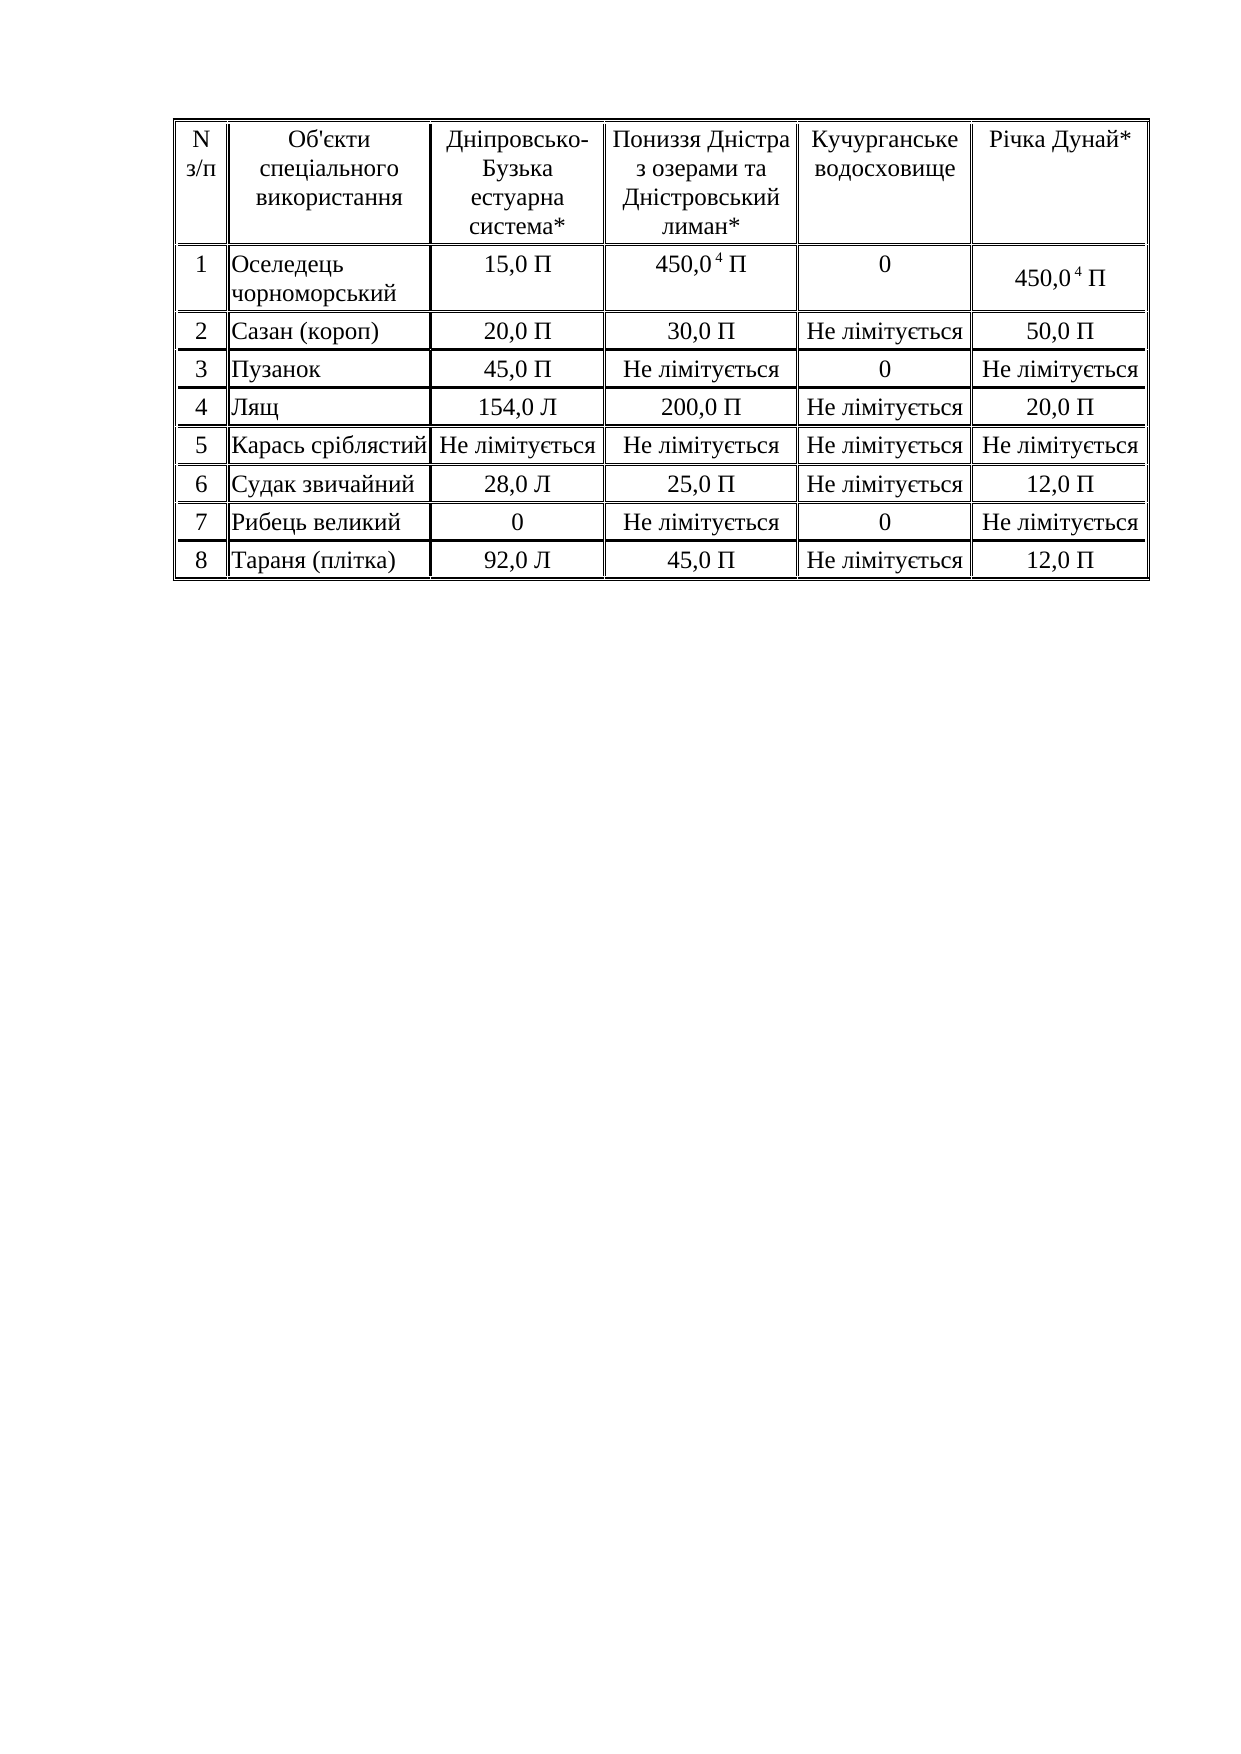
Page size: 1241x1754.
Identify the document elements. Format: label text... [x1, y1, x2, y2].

table_header Кучурганське водосховище [798, 122, 972, 243]
table_cell 200,0 П [606, 389, 796, 424]
table_cell 12,0 П [972, 539, 1147, 577]
table_cell 15,0 П [432, 246, 603, 309]
table_cell Не лімітується [606, 428, 796, 462]
table_cell Тараня (плітка) [228, 542, 430, 577]
table_cell 25,0 П [606, 466, 796, 501]
table_cell Карась сріблястий [230, 428, 429, 462]
table_cell 20,0 П [973, 386, 1147, 424]
table_header N з/п [176, 120, 228, 243]
table_cell 2 [176, 310, 226, 348]
table_header Дніпровсько-Бузька естуарна система* [430, 122, 604, 243]
table_cell 20,0 П [432, 313, 603, 348]
table_cell 3 [174, 348, 226, 386]
table_cell 45,0 П [605, 542, 798, 577]
table_cell 4 [176, 386, 226, 424]
table_header Річка Дунай* [972, 122, 1147, 243]
table_cell 7 [174, 501, 228, 539]
table_header Об'єкти спеціального використання [228, 122, 430, 243]
table_cell Не лімітується [973, 348, 1148, 386]
table_cell Оселедець чорноморський [230, 246, 429, 309]
table_cell 0 [799, 246, 970, 309]
table_cell Не лімітується [606, 351, 796, 386]
table_cell Не лімітується [799, 428, 970, 462]
table_header Пониззя Дністра з озерами та Дністровський лиман* [605, 122, 798, 243]
table_cell Сазан (короп) [230, 313, 429, 348]
table_cell Рибець великий [230, 504, 429, 539]
table_cell Не лімітується [799, 466, 970, 501]
table_cell 30,0 П [606, 313, 796, 348]
table_cell Судак звичайний [230, 466, 429, 501]
table_cell 0 [799, 504, 970, 539]
table_cell 450,0 4 П [972, 243, 1148, 309]
table_cell Пузанок [230, 351, 429, 386]
table_cell 1 [174, 243, 228, 309]
table_cell Не лімітується [972, 501, 1148, 539]
table_cell Не лімітується [432, 428, 603, 462]
table_cell Лящ [230, 389, 429, 424]
table_cell 6 [176, 463, 226, 501]
table_cell 50,0 П [973, 310, 1147, 348]
table_cell 8 [176, 539, 228, 577]
table_cell Не лімітується [973, 424, 1147, 462]
table_cell 45,0 П [432, 351, 603, 386]
table_cell 0 [799, 351, 970, 386]
table_cell 28,0 Л [432, 466, 603, 501]
table_cell 5 [176, 424, 226, 462]
table_cell 450,0 4 П [606, 246, 796, 309]
table_cell Не лімітується [798, 542, 972, 577]
table_cell Не лімітується [606, 504, 796, 539]
table_cell 92,0 Л [430, 542, 604, 577]
table_cell 154,0 Л [432, 389, 603, 424]
table_cell Не лімітується [799, 389, 970, 424]
table_cell 0 [432, 504, 603, 539]
table_cell Не лімітується [799, 313, 970, 348]
table_cell 12,0 П [973, 463, 1147, 501]
